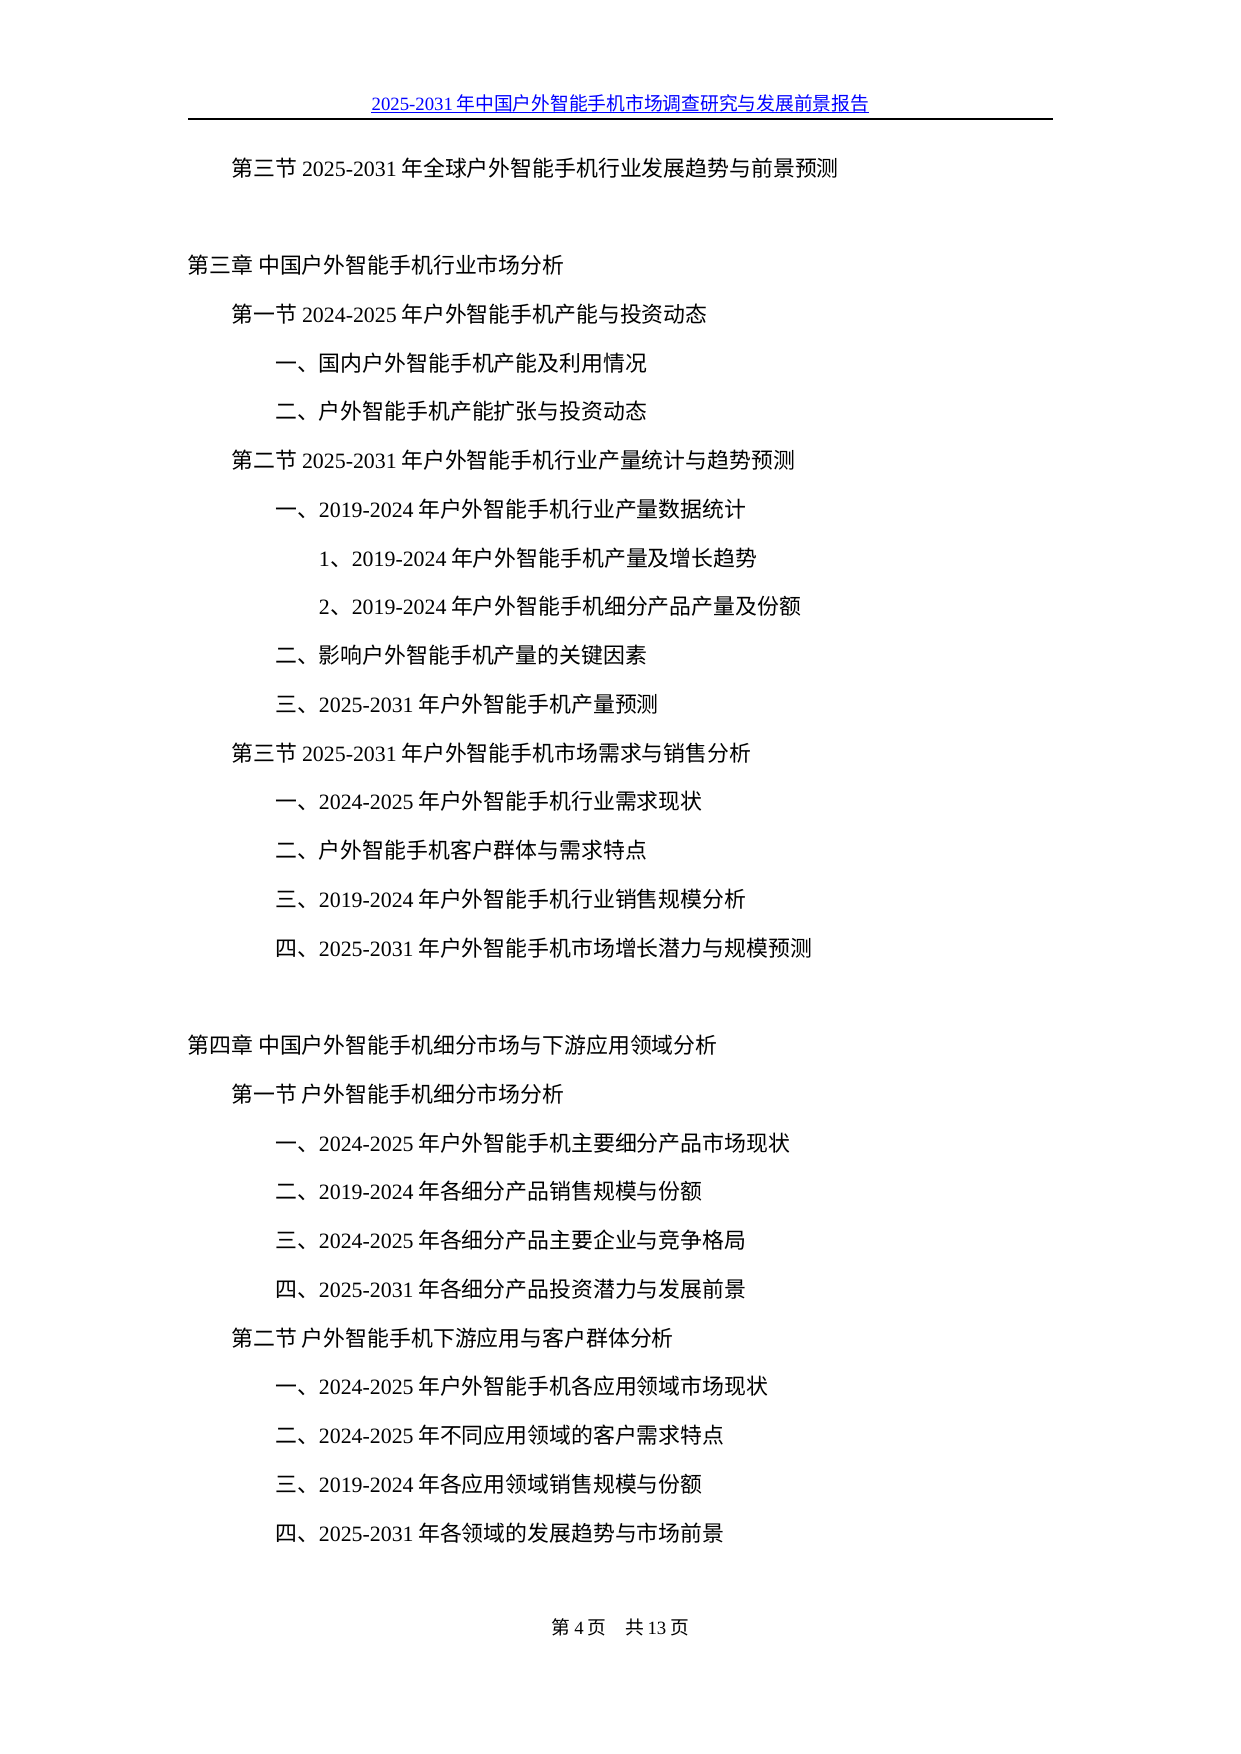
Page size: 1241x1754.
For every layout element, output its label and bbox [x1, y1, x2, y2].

text [187, 150, 1053, 1548]
